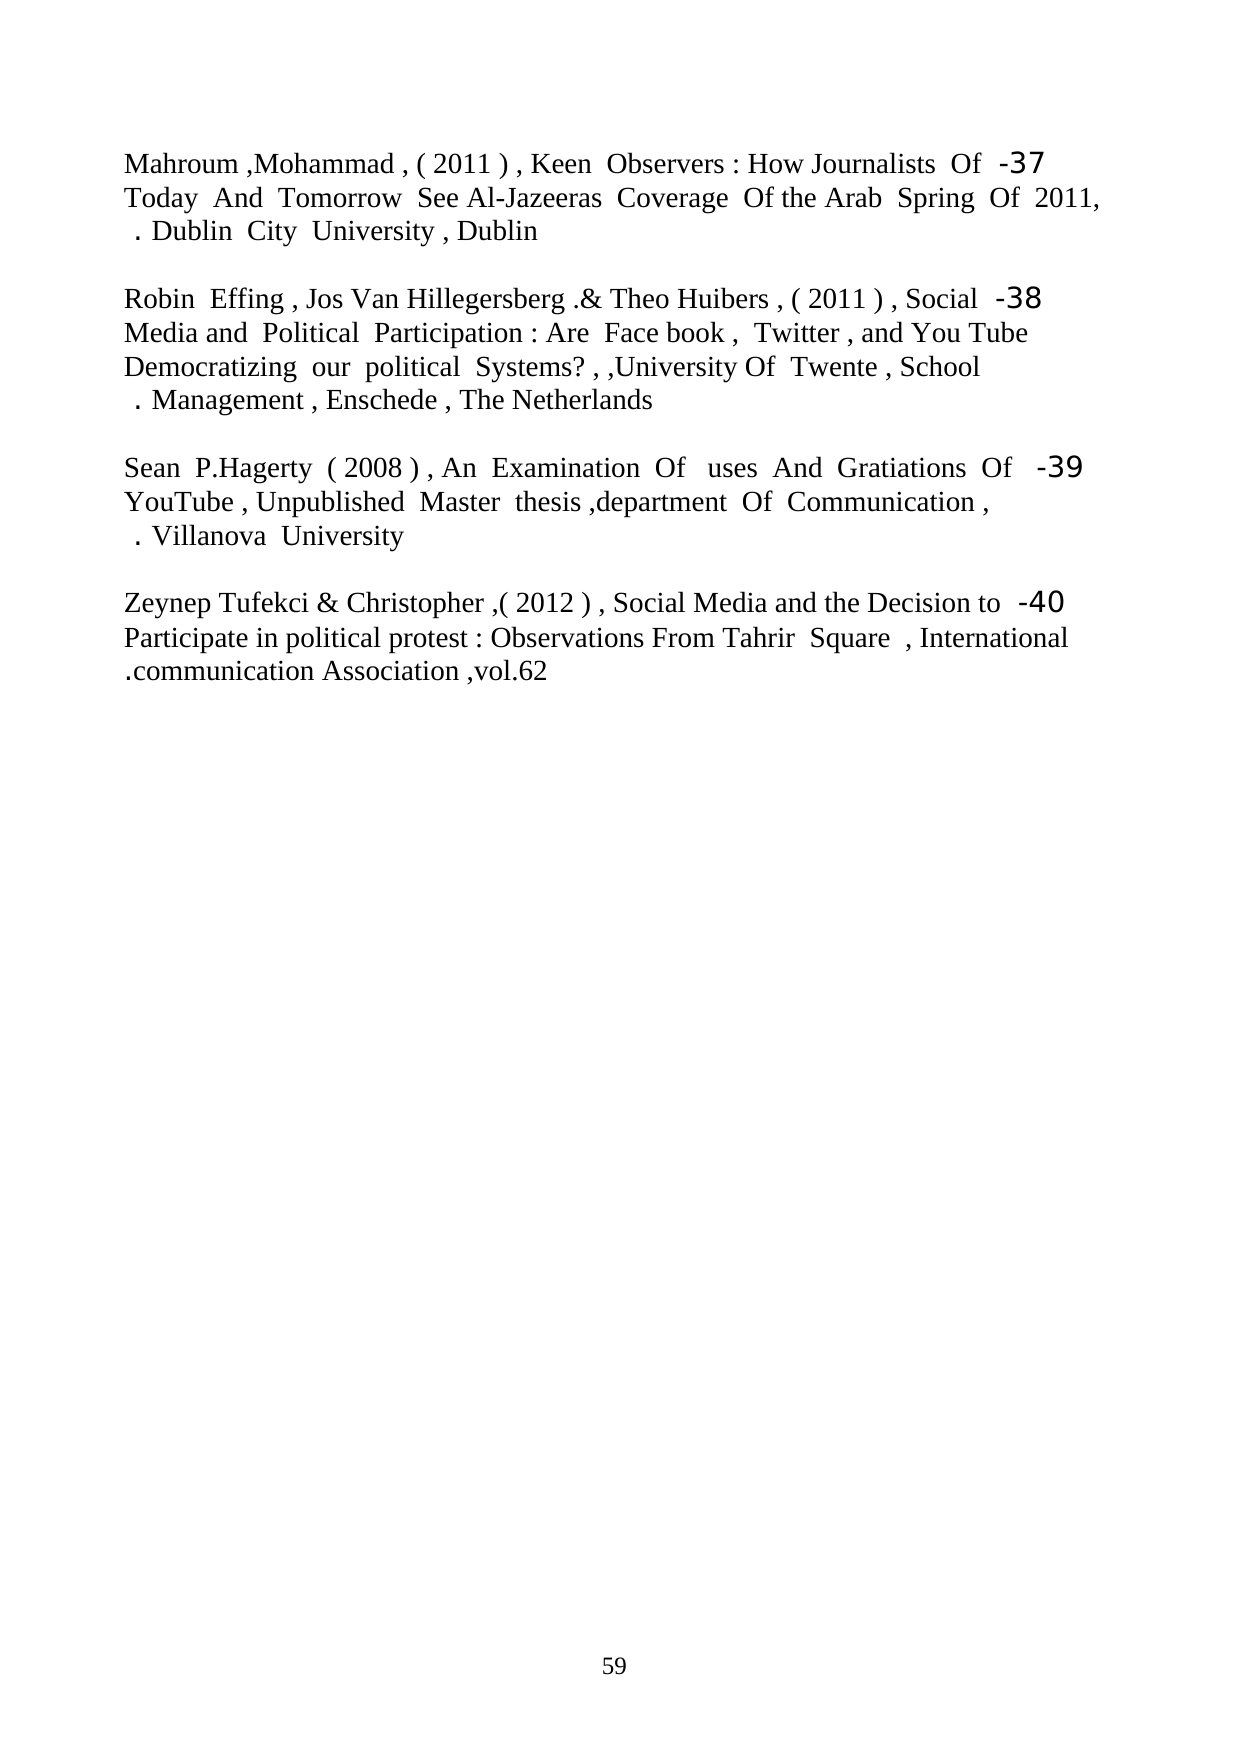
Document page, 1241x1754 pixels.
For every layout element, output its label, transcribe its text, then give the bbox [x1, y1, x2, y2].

text 39- Sean P.Hagerty ( 2008 ) , An Examination Of uses And Gratiations Of YouTube , Unpublished Master thesis ,department Of Communication , Villanova University . [124, 450, 1104, 552]
text 40- Zeynep Tufekci & Christopher ,( 2012 ) , Social Media and the Decision to Participate in political protest : Observations From Tahrir Square , International communication Association ,vol.62. [124, 586, 1104, 687]
text 37- Mahroum ,Mohammad , ( 2011 ) , Keen Observers : How Journalists Of Today And Tomorrow See Al-Jazeeras Coverage Of the Arab Spring Of 2011, Dublin City University , Dublin . [124, 146, 1104, 248]
text 38- Robin Effing , Jos Van Hillegersberg .& Theo Huibers , ( 2011 ) , Social Media and Political Participation : Are Face book , Twitter , and You Tube Democratizing our political Systems? , ,University Of Twente , School Management , Enschede , The Netherlands . [124, 281, 1104, 417]
